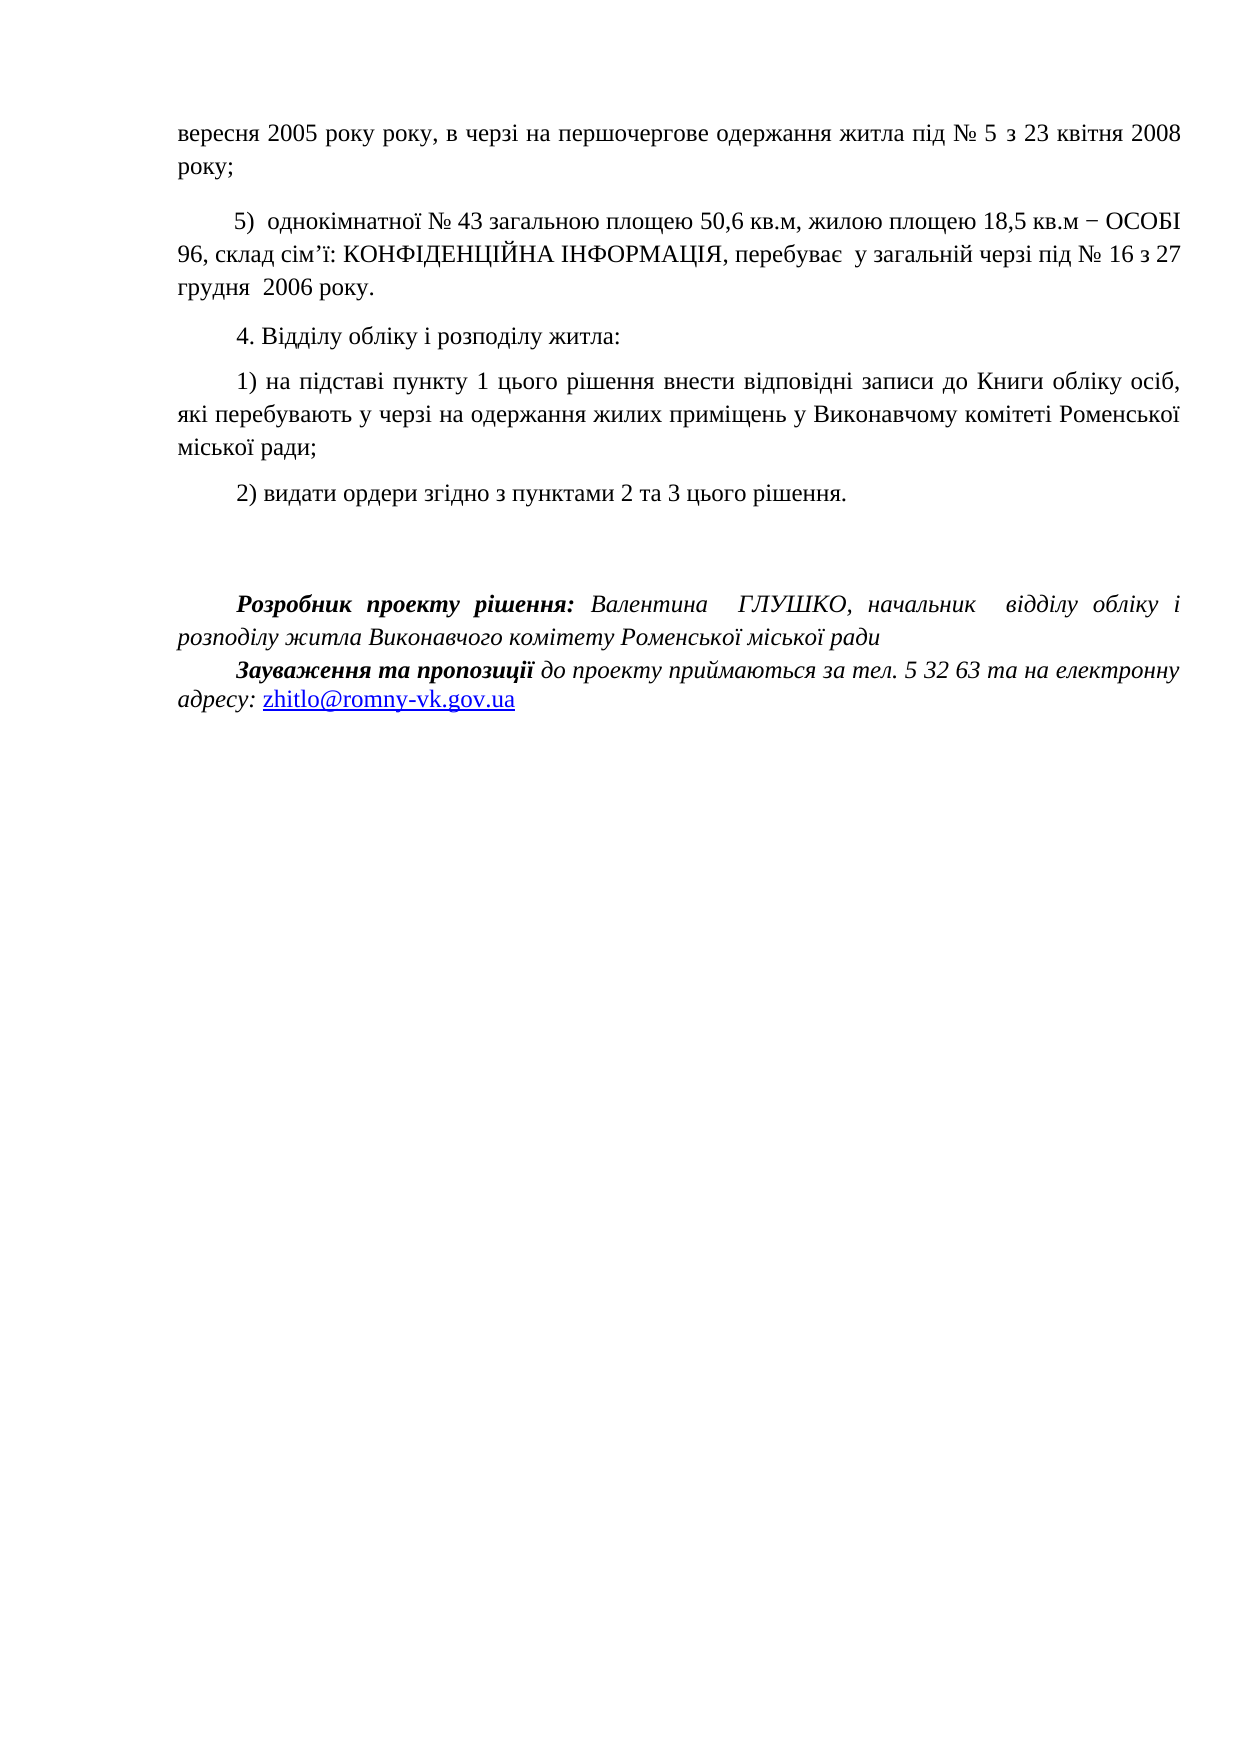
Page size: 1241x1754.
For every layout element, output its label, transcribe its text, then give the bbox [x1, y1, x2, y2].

text Розробник проекту рішення: Валентина ГЛУШКО, начальник відділу обліку і розподілу житла Виконавчого комітету Роменської міської ради [177, 589, 1181, 651]
text Зауваження та пропозиції до проекту приймаються за тел. 5 32 63 та на електронну адресу: zhitlo@romny-vk.gov.ua [177, 656, 1181, 713]
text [177, 118, 1181, 180]
text 1) на підставі пункту 1 цього рішення внести відповідні записи до Книги обліку осіб, які перебувають у черзі на одержання жилих приміщень у Виконавчому комітеті Роменської міської ради; [177, 366, 1181, 461]
text 2) видати ордери згідно з пунктами 2 та 3 цього рішення. [177, 478, 1181, 507]
text 4. Відділу обліку і розподілу житла: [177, 321, 1181, 349]
text 5) однокімнатної № 43 загальною площею 50,6 кв.м, жилою площею 18,5 кв.м − ОСОБІ 96, склад сім’ї: КОНФІДЕНЦІЙНА ІНФОРМАЦІЯ, перебуває у загальній черзі під № 16 з 27 грудня 2006 року. [177, 206, 1181, 301]
